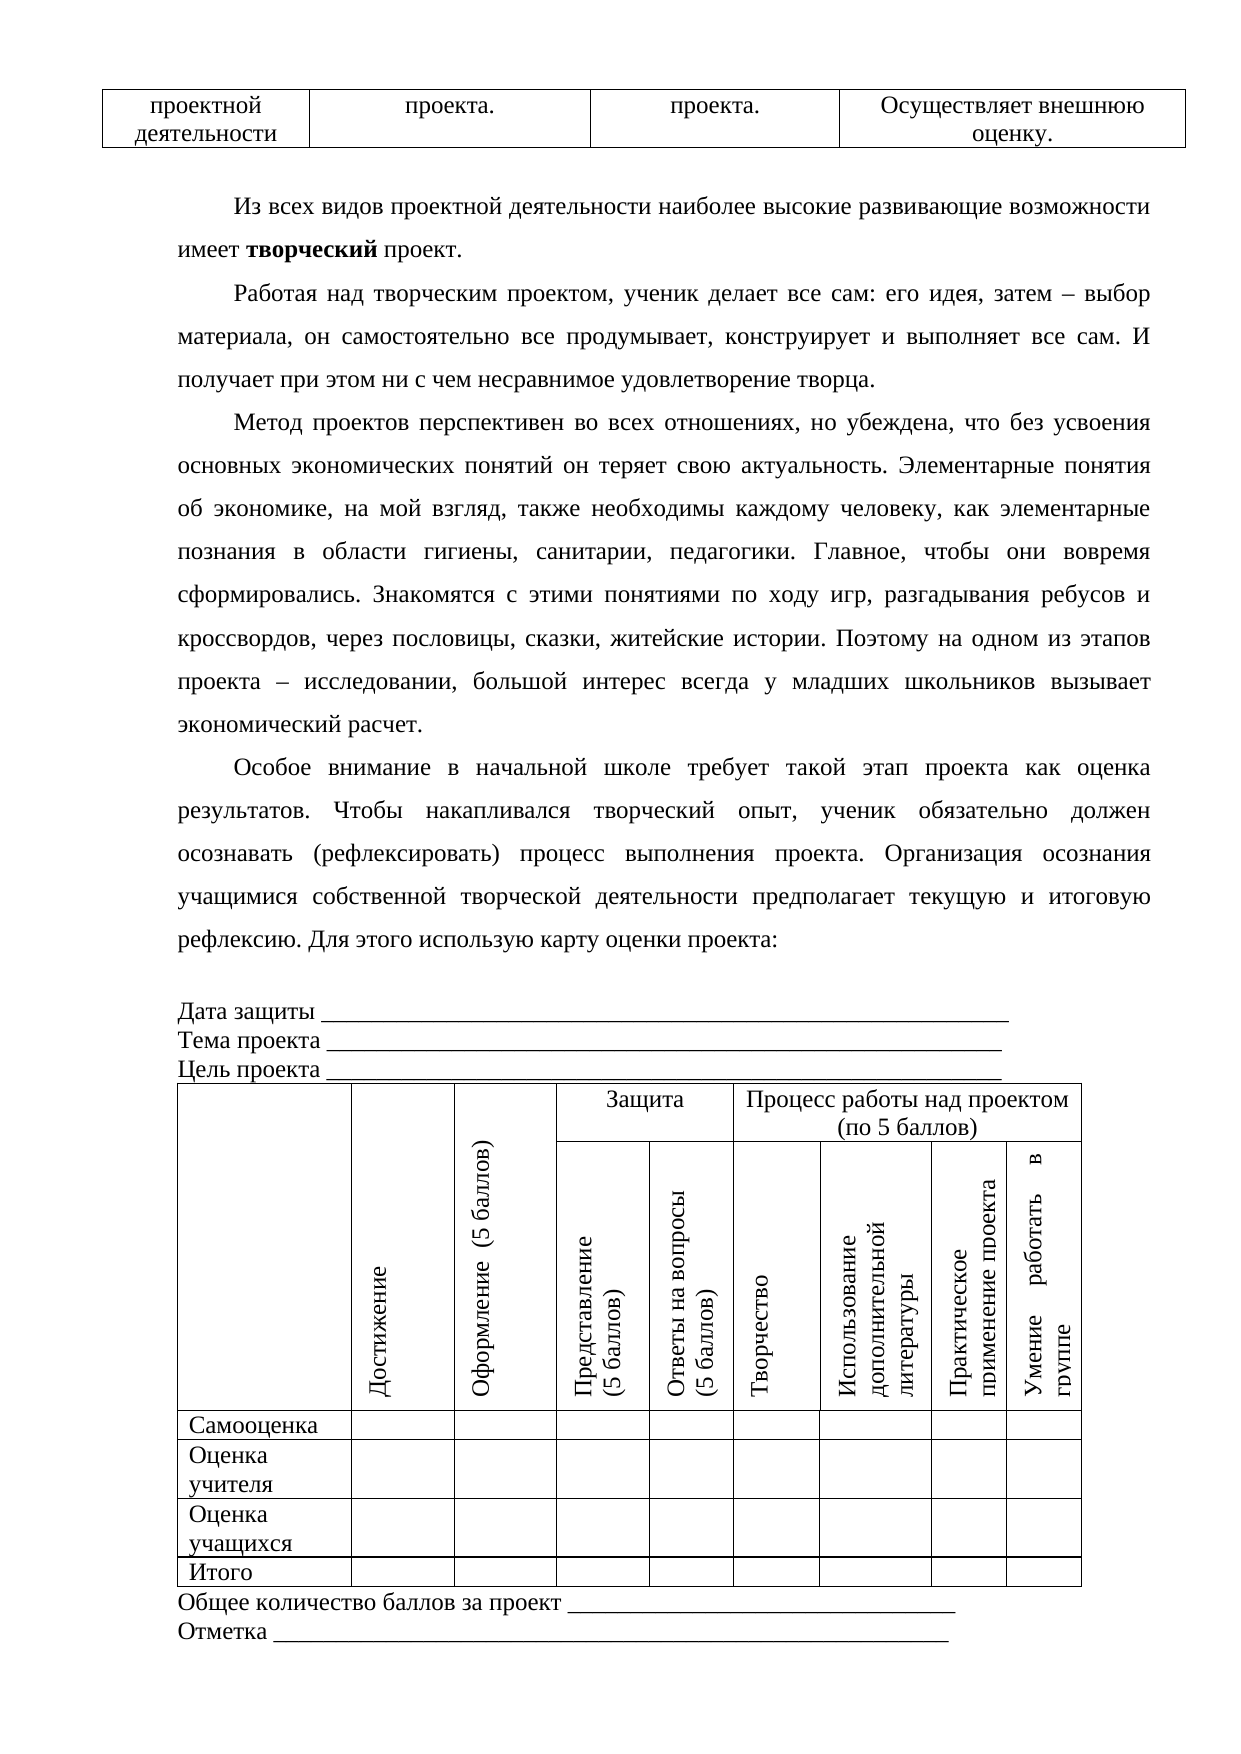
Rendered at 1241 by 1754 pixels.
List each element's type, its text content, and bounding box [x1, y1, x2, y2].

table_cell [1007, 1411, 1081, 1439]
table_cell [932, 1558, 1006, 1586]
table_cell Практическое применение проекта [932, 1142, 1006, 1409]
table_cell [557, 1440, 649, 1498]
table_cell Использование дополнительной литературы [821, 1142, 931, 1409]
table_cell [820, 1440, 931, 1498]
table_cell [352, 1440, 454, 1498]
table_cell [820, 1558, 931, 1586]
table_header Процесс работы над проектом (по 5 баллов) [734, 1084, 1081, 1141]
table_cell [557, 1411, 649, 1439]
table_cell [650, 1411, 733, 1439]
table_header [178, 1084, 351, 1409]
table_header Достижение [352, 1084, 454, 1409]
table_cell [1007, 1558, 1081, 1586]
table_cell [840, 90, 1185, 147]
text Общее количество баллов за проект _______________________________ [177, 1587, 1152, 1616]
table_cell [932, 1499, 1006, 1556]
text Тема проекта ______________________________________________________ [177, 1025, 1152, 1054]
text Из всех видов проектной деятельности наиболее высокие развивающие возможности имеет творческий проект. [177, 191, 1152, 263]
table_header Защита [557, 1084, 733, 1141]
table_cell [820, 1499, 931, 1556]
table_cell [1007, 1499, 1081, 1556]
table_cell [650, 1558, 733, 1586]
table_cell [557, 1499, 649, 1556]
text Отметка ______________________________________________________ [177, 1616, 1152, 1645]
text Особое внимание в начальной школе требует такой этап проекта как оценка результатов. Чтобы накапливался творческий опыт, ученик обязательно должен осознавать (рефлексировать) процесс выполнения проекта. Организация осознания учащимися собственной творческой деятельности предполагает текущую и итоговую рефлексию. Для этого использую карту оценки проекта: [177, 752, 1152, 953]
text Дата защиты _______________________________________________________ [177, 996, 1152, 1025]
table_header Оформление (5 баллов) [455, 1084, 556, 1409]
table_cell Оценка учащихся [178, 1499, 351, 1556]
table_cell [352, 1558, 454, 1586]
table_cell Оценка учителя [178, 1440, 351, 1498]
table_cell [352, 1499, 454, 1556]
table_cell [591, 90, 839, 147]
table_cell [734, 1558, 819, 1586]
text Работая над творческим проектом, ученик делает все сам: его идея, затем – выбор материала, он самостоятельно все продумывает, конструирует и выполняет все сам. И получает при этом ни с чем несравнимое удовлетворение творца. [177, 278, 1152, 393]
table_cell Представление (5 баллов) [557, 1142, 649, 1409]
table_cell [734, 1440, 819, 1498]
table_cell [1007, 1440, 1081, 1498]
table_cell [455, 1440, 556, 1498]
text Метод проектов перспективен во всех отношениях, но убеждена, что без усвоения основных экономических понятий он теряет свою актуальность. Элементарные понятия об экономике, на мой взгляд, также необходимы каждому человеку, как элементарные познания в области гигиены, санитарии, педагогики. Главное, чтобы они вовремя сформировались. Знакомятся с этими понятиями по ходу игр, разгадывания ребусов и кроссвордов, через пословицы, сказки, житейские истории. Поэтому на одном из этапов проекта – исследовании, большой интерес всегда у младших школьников вызывает экономический расчет. [177, 407, 1152, 738]
table_cell Умение работать в группе [1007, 1142, 1081, 1409]
table_cell [734, 1411, 819, 1439]
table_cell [103, 90, 309, 147]
table_cell [352, 1411, 454, 1439]
text Цель проекта ______________________________________________________ [177, 1054, 1152, 1083]
table_cell [734, 1499, 819, 1556]
table_cell [557, 1558, 649, 1586]
table_cell [455, 1558, 556, 1586]
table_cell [310, 90, 590, 147]
table_cell [455, 1499, 556, 1556]
table_cell Самооценка [178, 1411, 351, 1439]
table_cell [932, 1440, 1006, 1498]
table_cell Ответы на вопросы (5 баллов) [650, 1142, 733, 1409]
table_cell Творчество [734, 1142, 820, 1409]
table_cell [650, 1440, 733, 1498]
table_cell [932, 1411, 1006, 1439]
table_cell Итого [178, 1558, 351, 1586]
table_cell [820, 1411, 931, 1439]
table_cell [650, 1499, 733, 1556]
table_cell [455, 1411, 556, 1439]
